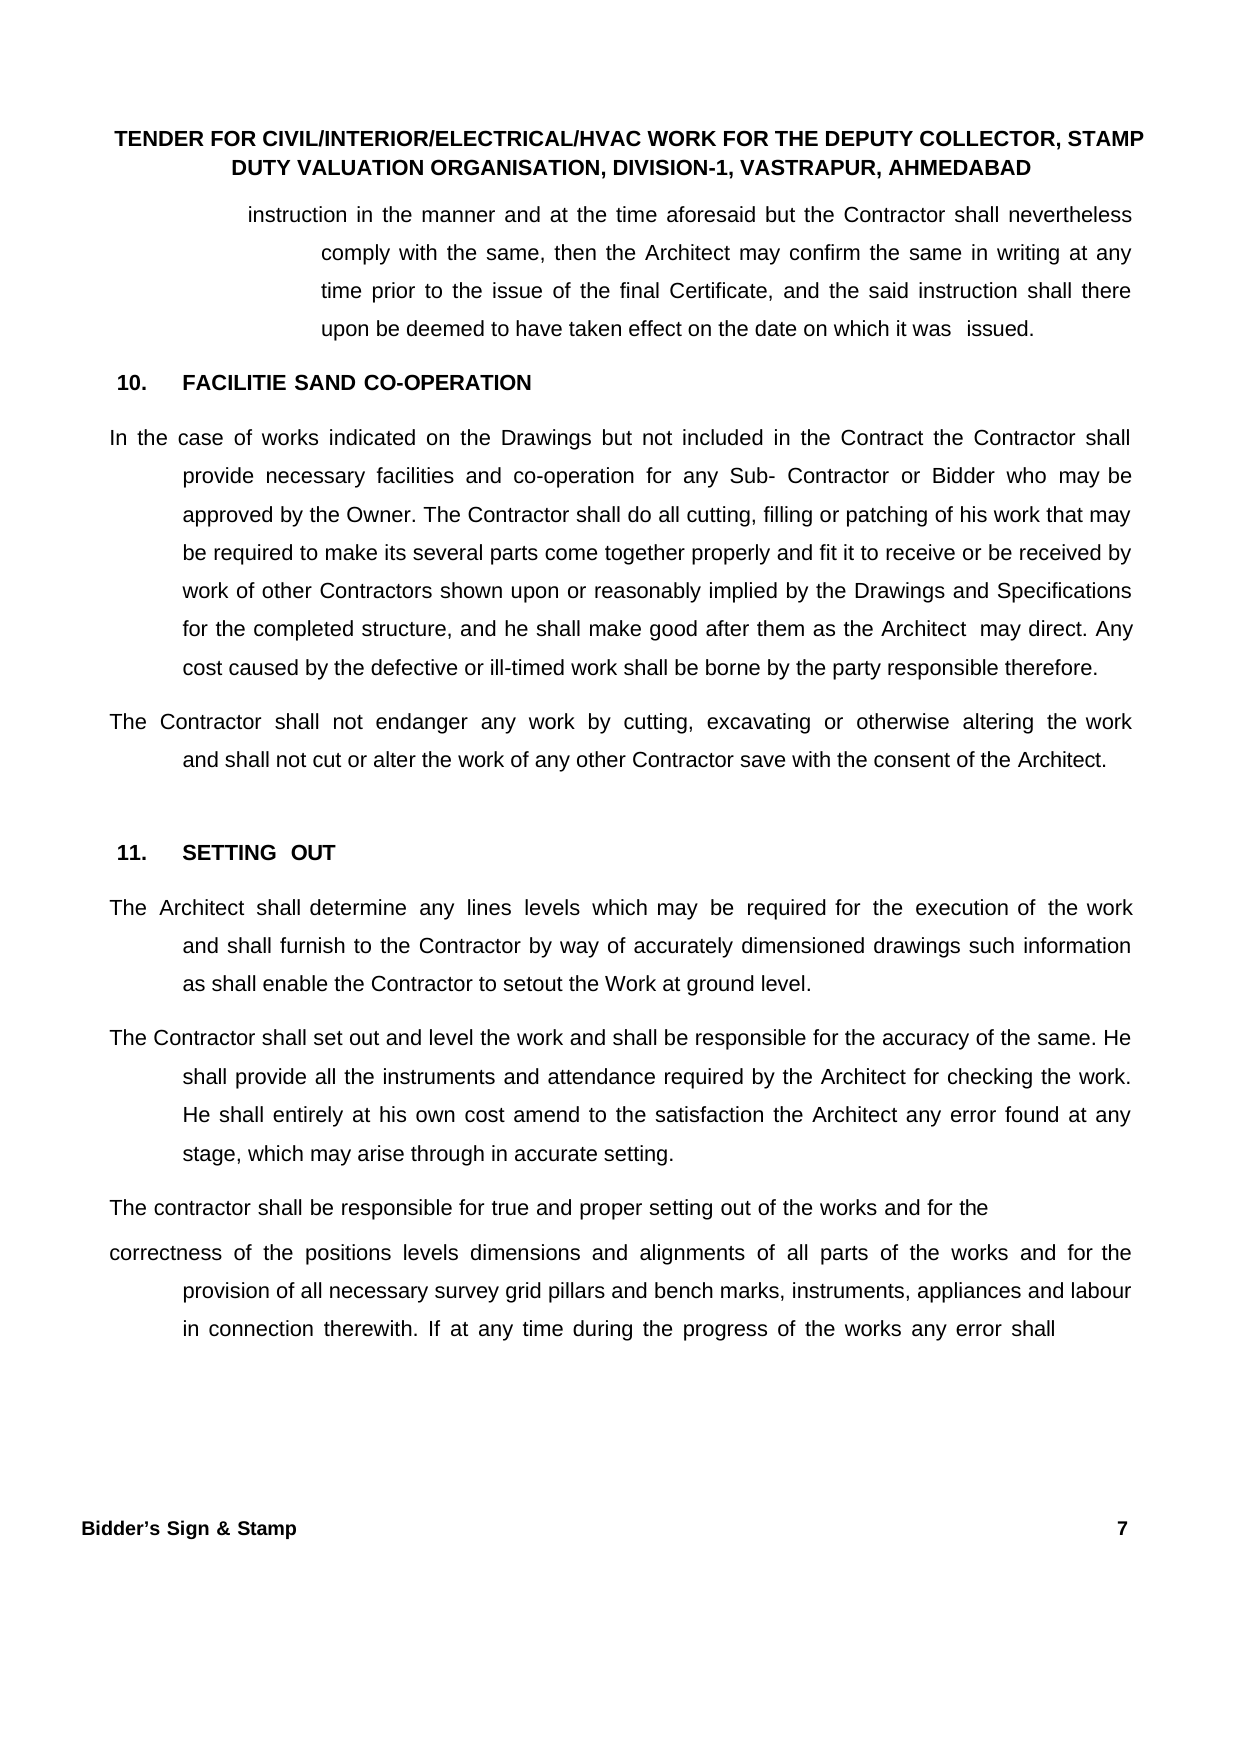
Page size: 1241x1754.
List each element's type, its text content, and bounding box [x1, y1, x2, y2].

text In the case of works indicated on the Drawings but not included in the Contract the Contractor shall provide necessary facilities and co-operation for any Sub- Contractor or Bidder who may be approved by the Owner. The Contractor shall do all cutting, filling or patching of his work that may be required to make its several parts come together properly and fit it to receive or be received by work of other Contractors shown upon or reasonably implied by the Drawings and Specifications for the completed structure, and he shall make good after them as the Architect may direct. Any cost caused by the defective or ill-timed work shall be borne by the party responsible therefore. [109, 425, 1133, 680]
subtitle SETTING OUT [117, 840, 1211, 865]
text The contractor shall be responsible for true and proper setting out of the works and for the [109, 1195, 1211, 1220]
text The Contractor shall not endanger any work by cutting, excavating or otherwise altering the work and shall not cut or alter the work of any other Contractor save with the consent of the Architect. [109, 708, 1133, 772]
text correctness of the positions levels dimensions and alignments of all parts of the works and for the provision of all necessary survey grid pillars and bench marks, instruments, appliances and labour in connection therewith. If at any time during the progress of the works any error shall [109, 1240, 1133, 1342]
text The Contractor shall set out and level the work and shall be responsible for the accuracy of the same. He shall provide all the instruments and attendance required by the Architect for checking the work. He shall entirely at his own cost amend to the satisfaction the Architect any error found at any stage, which may arise through in accurate setting. [109, 1025, 1133, 1166]
text instruction in the manner and at the time aforesaid but the Contractor shall nevertheless comply with the same, then the Architect may confirm the same in writing at any time prior to the issue of the final Certificate, and the said instruction shall there upon be deemed to have taken effect on the date on which it was issued. [248, 201, 1133, 341]
subtitle FACILITIE SAND CO-OPERATION [117, 370, 1211, 395]
text The Architect shall determine any lines levels which may be required for the execution of the work and shall furnish to the Contractor by way of accurately dimensioned drawings such information as shall enable the Contractor to setout the Work at ground level. [109, 894, 1133, 996]
